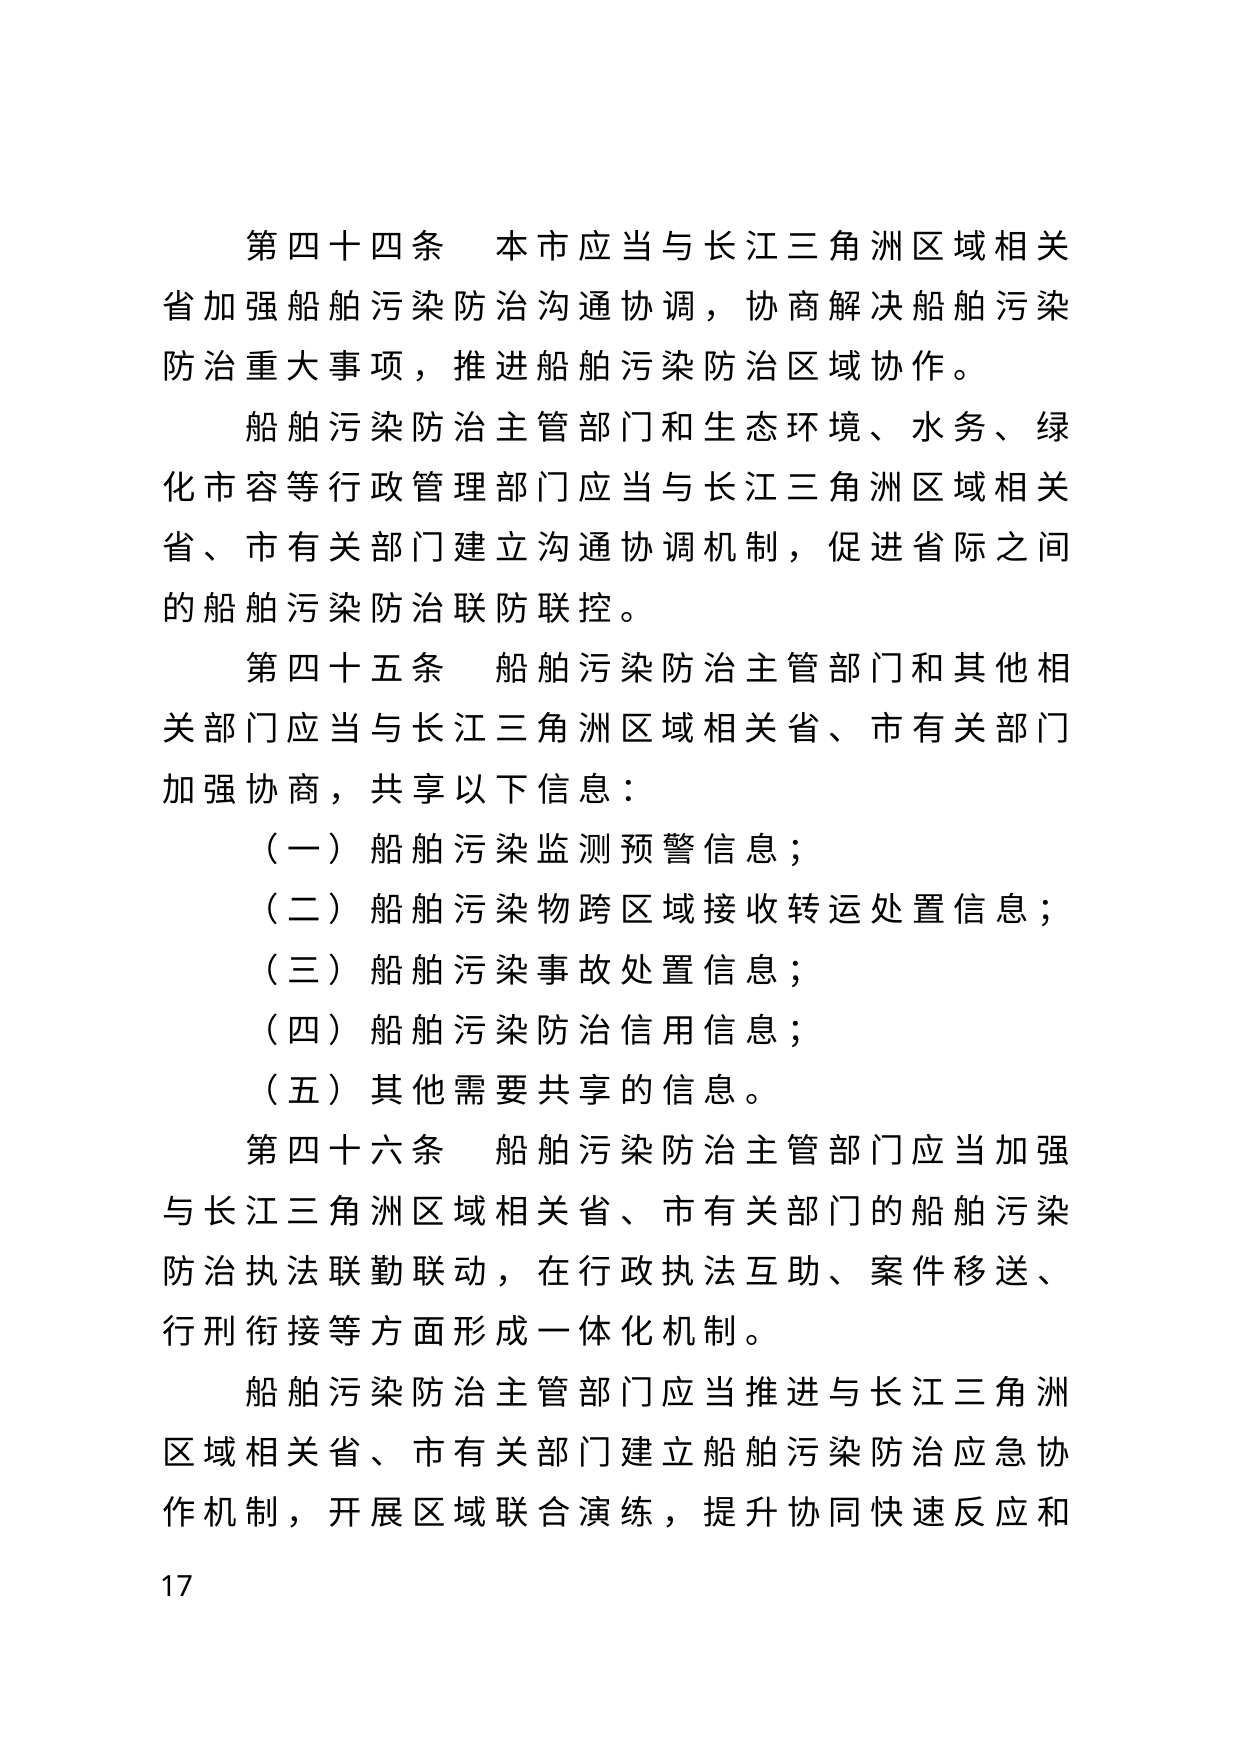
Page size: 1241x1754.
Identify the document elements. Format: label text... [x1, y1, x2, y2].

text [162, 1359, 1078, 1540]
text （三）船舶污染事故处置信息； [162, 937, 1078, 998]
text （一）船舶污染监测预警信息； [162, 817, 1078, 877]
text （二）船舶污染物跨区域接收转运处置信息； [162, 877, 1078, 937]
text （五）其他需要共享的信息。 [162, 1058, 1078, 1118]
text 船舶污染防治主管部门和生态环境、水务、绿化市容等行政管理部门应当与长江三角洲区域相关省、市有关部门建立沟通协调机制，促进省际之间的船舶污染防治联防联控。 [162, 394, 1078, 636]
text 第四十四条 本市应当与长江三角洲区域相关省加强船舶污染防治沟通协调，协商解决船舶污染防治重大事项，推进船舶污染防治区域协作。 [162, 213, 1078, 394]
text （四）船舶污染防治信用信息； [162, 998, 1078, 1058]
text 第四十五条 船舶污染防治主管部门和其他相关部门应当与长江三角洲区域相关省、市有关部门加强协商，共享以下信息： [162, 636, 1078, 817]
text 第四十六条 船舶污染防治主管部门应当加强与长江三角洲区域相关省、市有关部门的船舶污染防治执法联勤联动，在行政执法互助、案件移送、行刑衔接等方面形成一体化机制。 [162, 1118, 1078, 1359]
